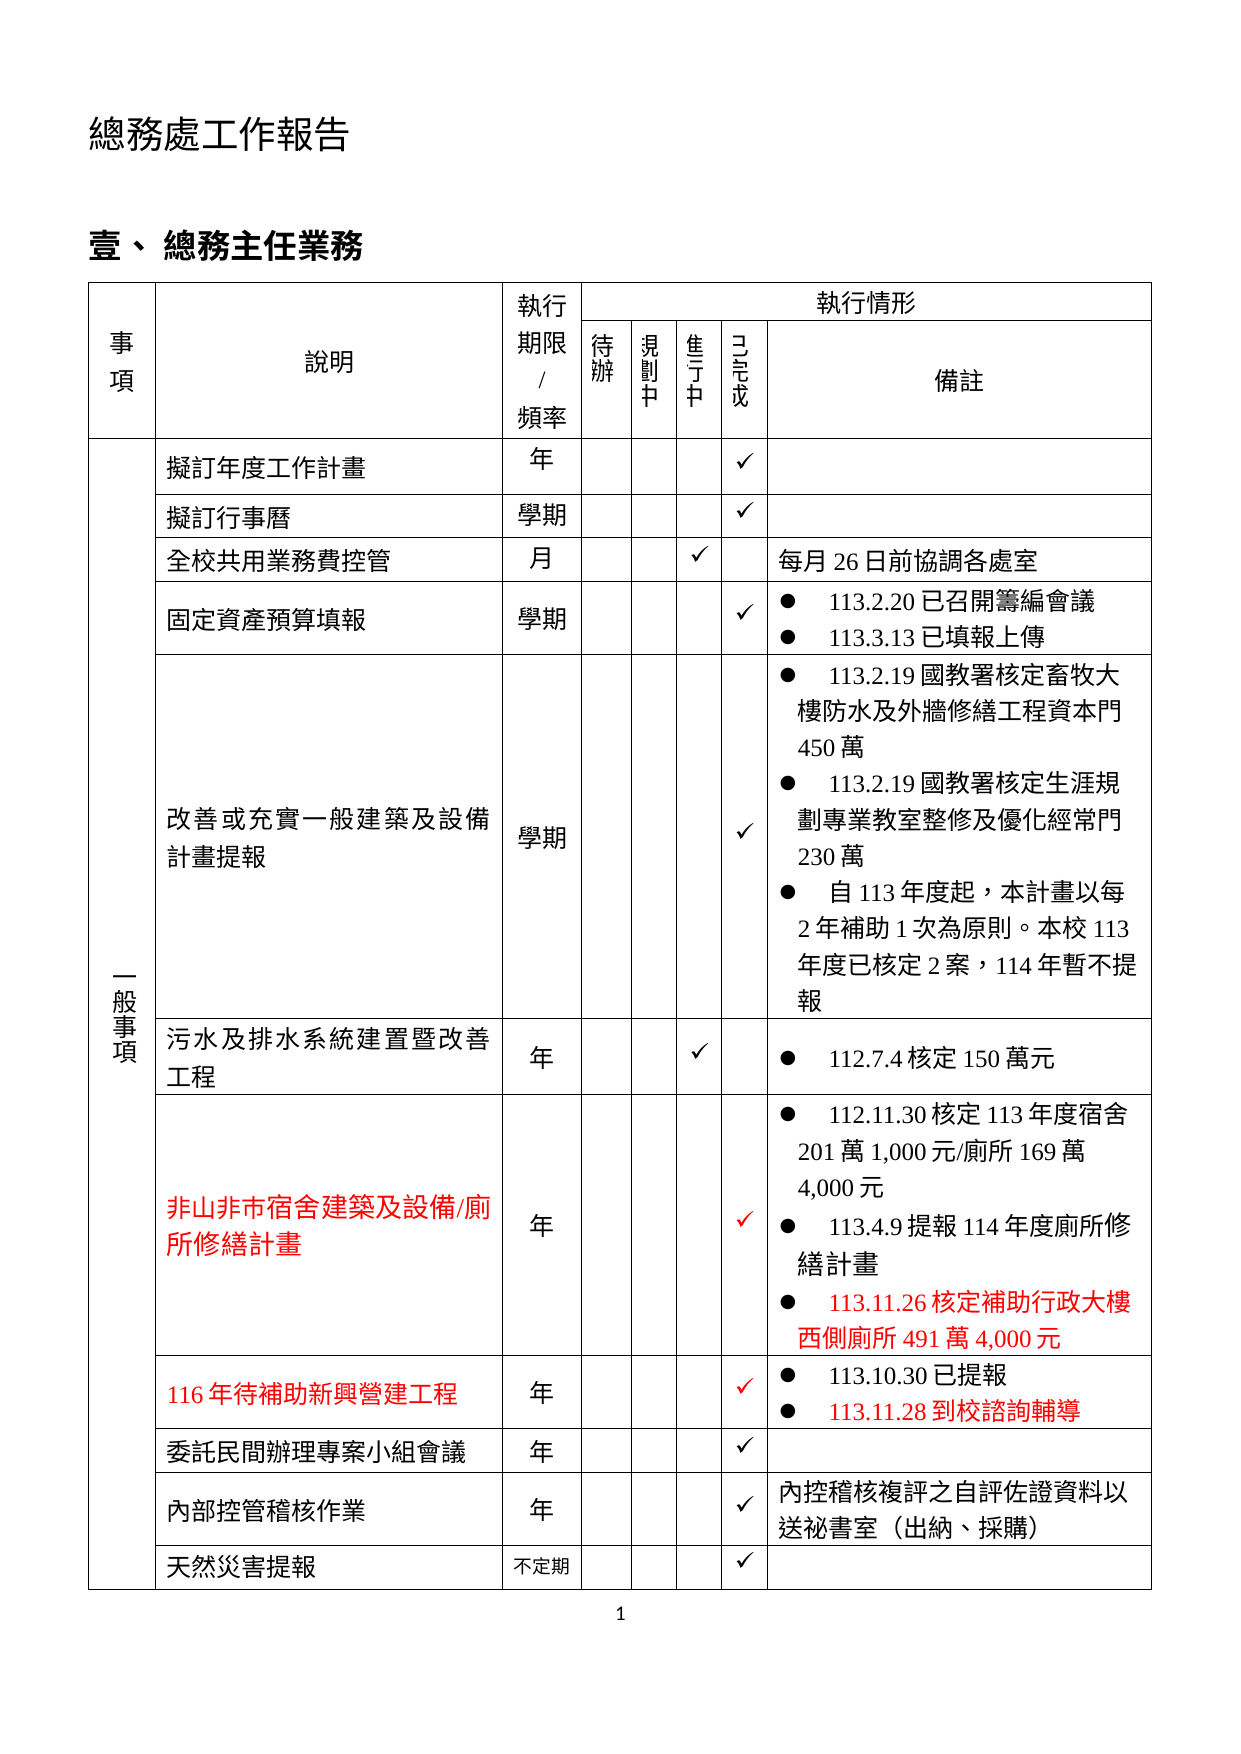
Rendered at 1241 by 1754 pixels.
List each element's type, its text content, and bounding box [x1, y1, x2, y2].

table_cell 規劃中 [632, 321, 676, 438]
table_cell 116年待補助新興營建工程 [156, 1356, 502, 1428]
table_cell [722, 1429, 767, 1472]
table_header 說明 [156, 283, 502, 438]
table_cell 已完成 [722, 321, 767, 438]
table_header 執行情形 [582, 283, 1151, 320]
table_cell [582, 1429, 631, 1472]
table_cell [677, 1473, 721, 1545]
table_cell [632, 1429, 676, 1472]
table_cell 內控稽核複評之自評佐證資料以送祕書室（出納、採購） [768, 1473, 1151, 1545]
table_cell 年 [503, 1019, 581, 1094]
table_cell 擬訂年度工作計畫 [156, 439, 502, 493]
table_cell 學期 [503, 495, 581, 537]
table_cell [677, 495, 721, 537]
table_cell 內部控管稽核作業 [156, 1473, 502, 1545]
table_cell 年 [503, 439, 581, 493]
table_cell [582, 1546, 631, 1589]
table_cell 113.2.20已召開籌編會議 113.3.13已填報上傳 [768, 582, 1151, 654]
table_header 執行期限/ 頻率 [503, 283, 581, 438]
table_cell 112.7.4核定150萬元 [768, 1019, 1151, 1094]
table_cell 待辦 [582, 321, 631, 438]
table_cell 進行中 [677, 321, 721, 438]
table_cell 112.11.30核定113年度宿舍201萬1,000元/廁所169萬4,000元 113.4.9提報114年度廁所修繕計畫 113.11.26核定補助行政大樓西側廁所491萬4,000元 [768, 1095, 1151, 1354]
table_cell [722, 1095, 767, 1354]
table_cell [582, 1095, 631, 1354]
table_cell 全校共用業務費控管 [156, 538, 502, 581]
table_cell [632, 495, 676, 537]
table_cell [722, 1019, 767, 1094]
table_cell [582, 1356, 631, 1428]
table_cell 年 [503, 1356, 581, 1428]
table_cell [582, 1019, 631, 1094]
table_cell [677, 1019, 721, 1094]
table_cell [768, 1429, 1151, 1472]
table_cell 每月26日前協調各處室 [768, 538, 1151, 581]
table_cell [677, 582, 721, 654]
table_cell 年 [503, 1429, 581, 1472]
table_cell 學期 [503, 655, 581, 1018]
table_cell 天然災害提報 [156, 1546, 502, 1589]
table_cell [677, 1429, 721, 1472]
table_cell [582, 439, 631, 493]
table_cell [722, 655, 767, 1018]
list 總務主任業務 [89, 207, 1152, 282]
table_cell [722, 582, 767, 654]
table_cell [768, 439, 1151, 493]
table_cell [677, 538, 721, 581]
table_cell 月 [503, 538, 581, 581]
table_cell [768, 1546, 1151, 1589]
table_cell [677, 1546, 721, 1589]
table_cell [677, 1356, 721, 1428]
table_cell 113.10.30已提報 113.11.28到校諮詢輔導 [768, 1356, 1151, 1428]
table_cell [722, 538, 767, 581]
text 總務處工作報告 [89, 94, 1152, 169]
table_cell [632, 655, 676, 1018]
table_cell [722, 1546, 767, 1589]
table_cell [768, 495, 1151, 537]
table_cell [632, 538, 676, 581]
table_cell 年 [503, 1095, 581, 1354]
table_cell [632, 582, 676, 654]
table_cell [722, 495, 767, 537]
table_cell 非山非巿宿舍建築及設備/廁所修繕計畫 [156, 1095, 502, 1354]
table_header 事項 [89, 283, 155, 438]
table_cell [632, 1095, 676, 1354]
table_cell 學期 [503, 582, 581, 654]
table_cell [677, 655, 721, 1018]
table_cell [677, 439, 721, 493]
table_cell 固定資產預算填報 [156, 582, 502, 654]
table_cell [632, 1473, 676, 1545]
table_cell [632, 1546, 676, 1589]
table_cell 改善或充實一般建築及設備計畫提報 [156, 655, 502, 1018]
table_cell 備註 [768, 321, 1151, 438]
table_cell [582, 495, 631, 537]
table_cell 擬訂行事曆 [156, 495, 502, 537]
table_cell [722, 1473, 767, 1545]
table_cell [582, 655, 631, 1018]
table_cell 污水及排水系統建置暨改善工程 [156, 1019, 502, 1094]
table_cell 不定期 [503, 1546, 581, 1589]
table_cell [677, 1095, 721, 1354]
table_cell [582, 538, 631, 581]
table_cell 年 [503, 1473, 581, 1545]
table_cell 委託民間辦理專案小組會議 [156, 1429, 502, 1472]
table_cell 一般事項 [89, 439, 155, 1589]
table_cell [582, 1473, 631, 1545]
table_cell [632, 1356, 676, 1428]
table_cell [722, 439, 767, 493]
table_cell [632, 1019, 676, 1094]
table_cell [582, 582, 631, 654]
table_cell [632, 439, 676, 493]
table_cell 113.2.19國教署核定畜牧大樓防水及外牆修繕工程資本門450萬 113.2.19國教署核定生涯規劃專業教室整修及優化經常門230萬 自113年度起，本計畫以每2年補助1次為原則。本校113年度已核定2案，114年暫不提報 [768, 655, 1151, 1018]
table_cell [722, 1356, 767, 1428]
